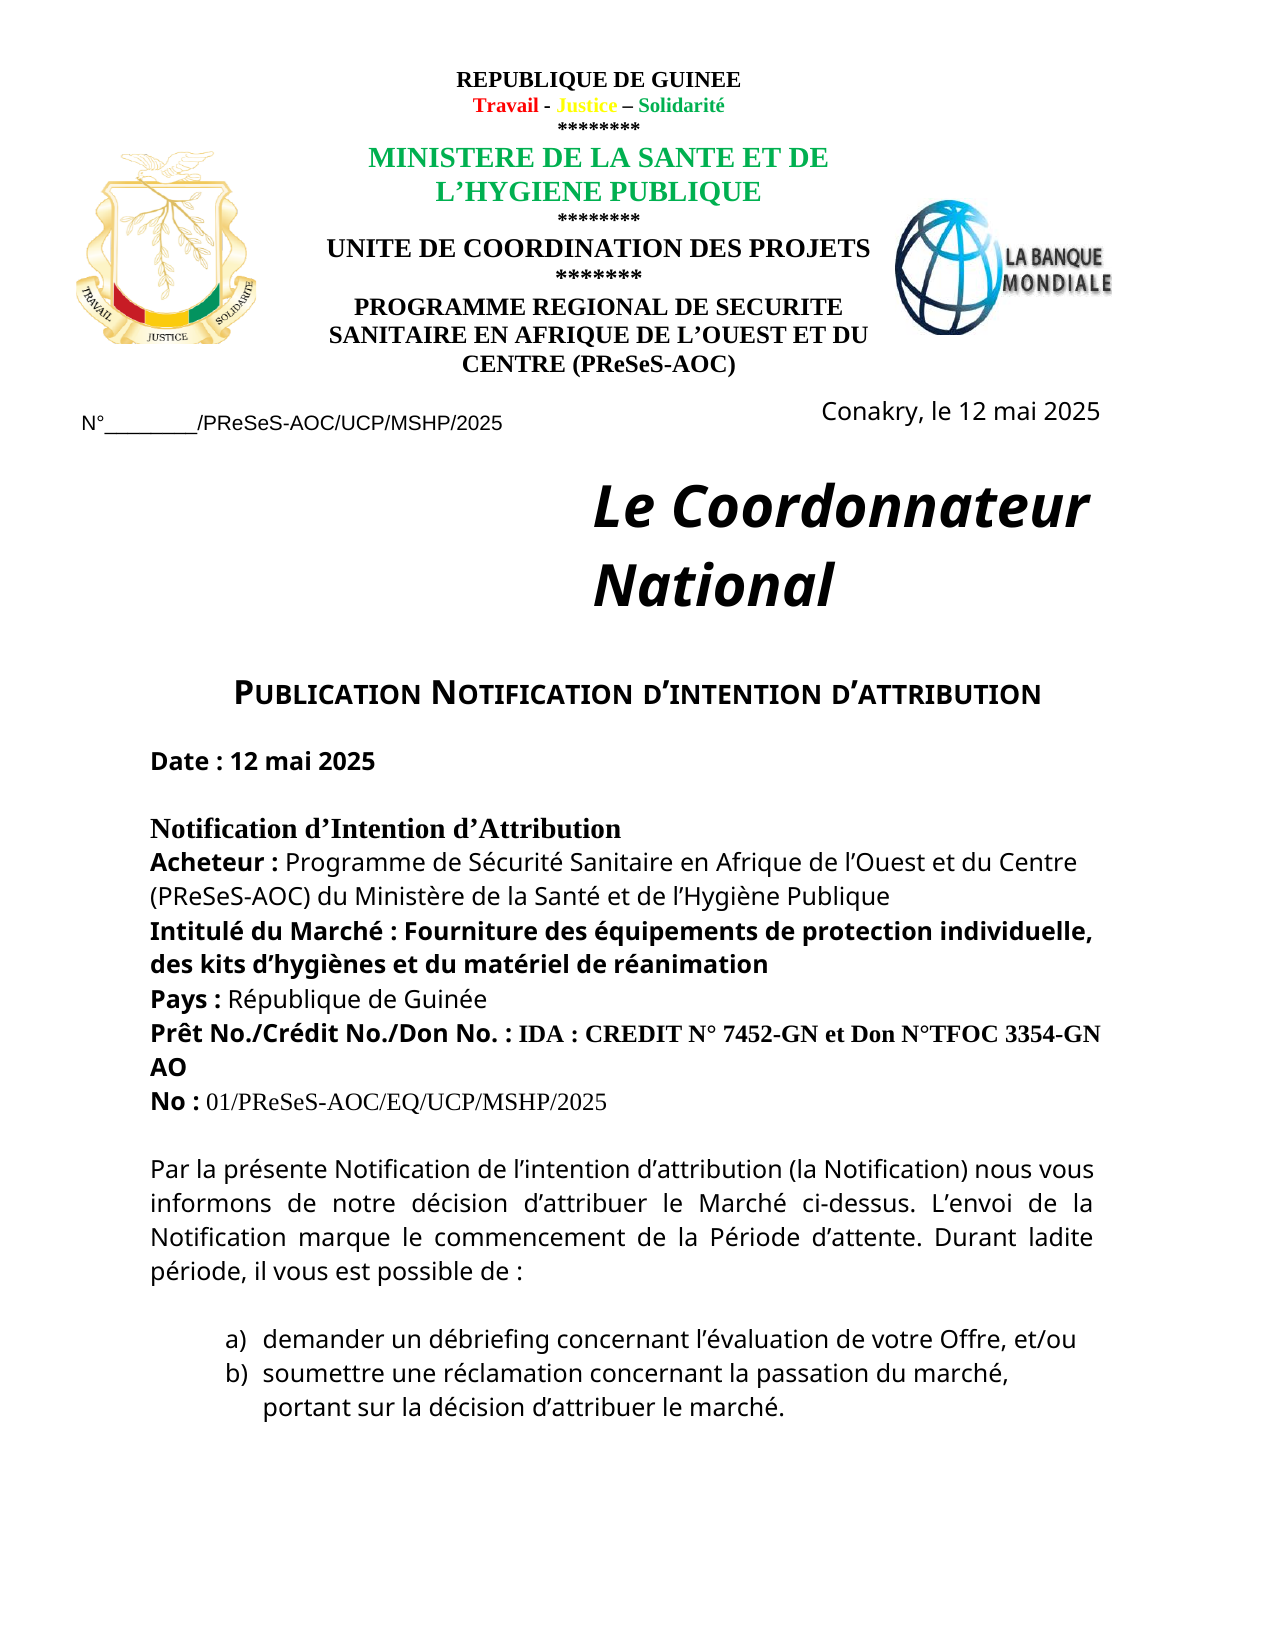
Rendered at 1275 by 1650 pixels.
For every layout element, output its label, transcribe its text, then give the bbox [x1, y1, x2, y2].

text No : 01/PReSeS-AOC/EQ/UCP/MSHP/2025 [150, 1083, 1125, 1117]
picture [74, 151, 257, 342]
list soumettre une réclamation concernant la passation du marché, portant sur la décision d’attribuer le marché. [225, 1356, 1095, 1424]
text Par la présente Notification de l’intention d’attribution (la Notification) nous vous informons de notre décision d’attribuer le Marché ci-dessus. L’envoi de la Notification marque le commencement de la Période d’attente. Durant ladite période, il vous est possible de : [150, 1152, 1095, 1288]
text Publication Notification d’intention d’attribution [150, 669, 1125, 714]
list demander un débriefing concernant l’évaluation de votre Offre, et/ou [225, 1322, 1095, 1356]
text Pays : République de Guinée [150, 981, 1125, 1015]
text Le Coordonnateur National [592, 465, 1125, 624]
text Intitulé du Marché : Fourniture des équipements de protection individuelle, des kits d’hygiènes et du matériel de réanimation [150, 913, 1125, 981]
text Notification d’Intention d’Attribution [150, 811, 1095, 845]
text Acheteur : Programme de Sécurité Sanitaire en Afrique de l’Ouest et du Centre (PReSeS-AOC) du Ministère de la Santé et de l’Hygiène Publique [150, 845, 1125, 913]
text Date : 12 mai 2025 [150, 743, 1125, 777]
text Prêt No./Crédit No./Don No. : IDA : CREDIT N° 7452-GN et Don N°TFOC 3354-GN AO [150, 1015, 1125, 1083]
